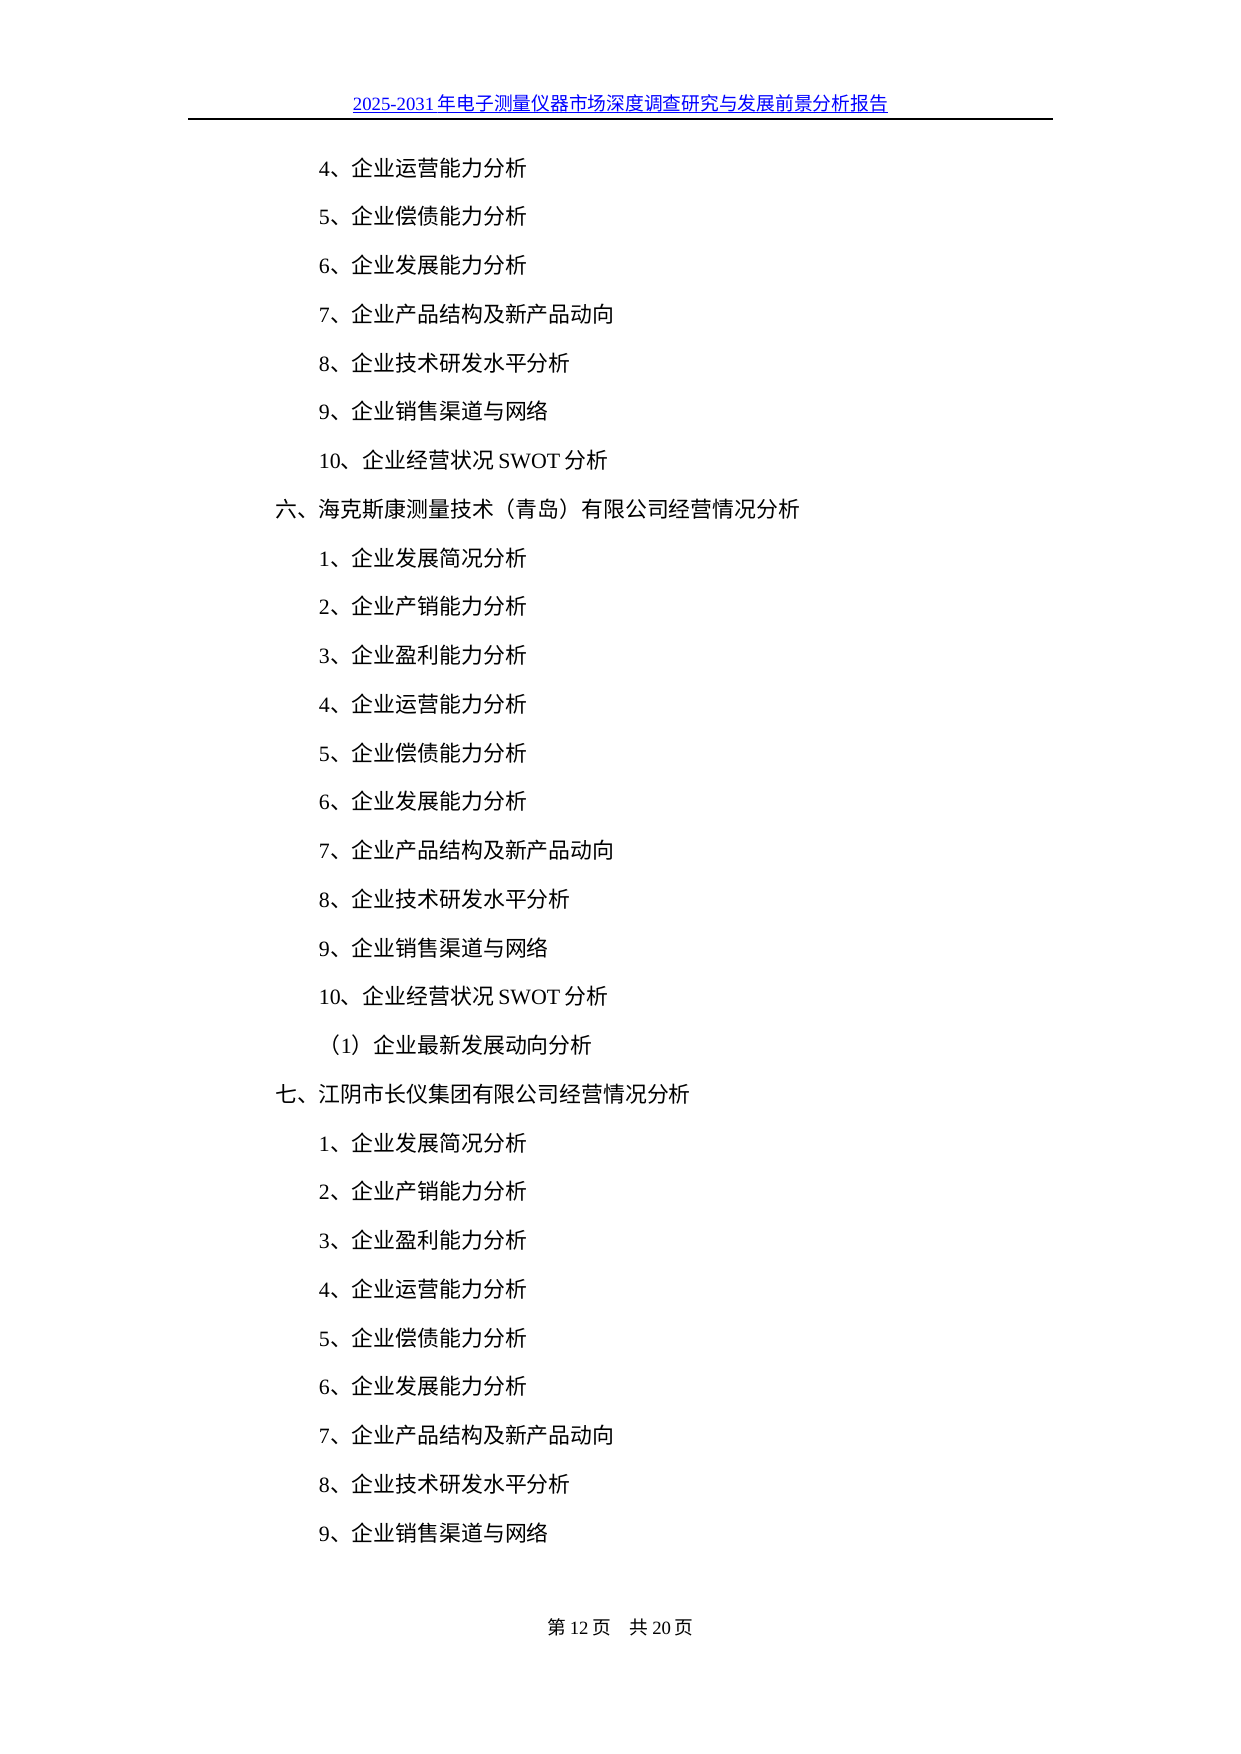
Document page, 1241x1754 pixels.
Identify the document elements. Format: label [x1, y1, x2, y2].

text [187, 150, 1053, 1548]
